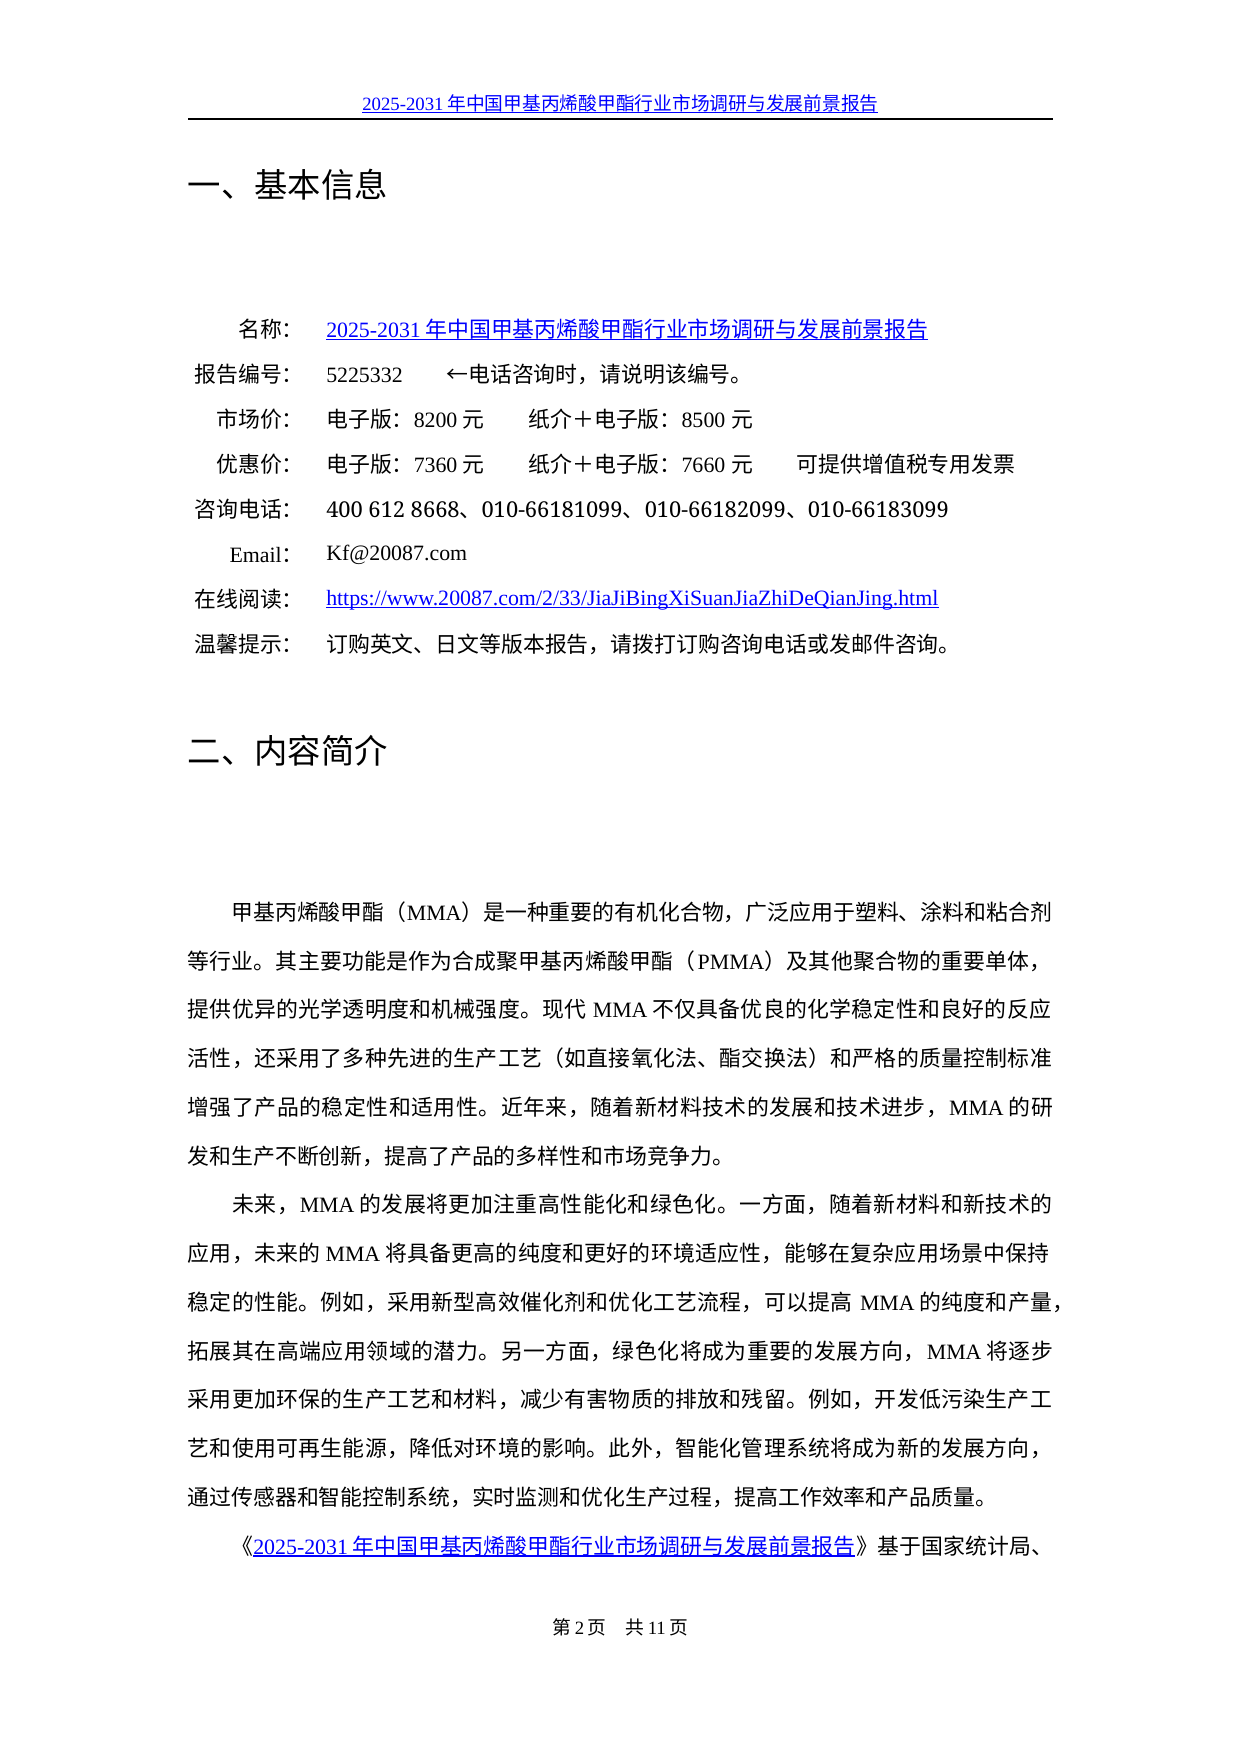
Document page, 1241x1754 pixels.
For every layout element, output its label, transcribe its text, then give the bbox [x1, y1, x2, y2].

table_cell 温馨提示： [167, 627, 315, 672]
table_cell Email： [167, 537, 315, 582]
table_cell 咨询电话： [167, 492, 315, 537]
table_cell 报告编号： [167, 357, 315, 402]
table_cell [315, 582, 1073, 627]
table_cell Kf@20087.com [315, 537, 1073, 582]
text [187, 894, 1053, 1561]
table_cell 5225332 ←电话咨询时，请说明该编号。 [315, 357, 1073, 402]
table_cell 400 612 8668、010-66181099、010-66182099、010-66183099 [315, 492, 1073, 537]
table_cell 在线阅读： [167, 582, 315, 627]
table_cell 订购英文、日文等版本报告，请拨打订购咨询电话或发邮件咨询。 [315, 627, 1073, 672]
table_header 名称： [167, 312, 315, 357]
table_cell 优惠价： [167, 447, 315, 492]
title 二、内容简介 [187, 717, 1053, 782]
table_cell 电子版：8200 元 纸介＋电子版：8500 元 [315, 402, 1073, 447]
table_cell 市场价： [167, 402, 315, 447]
table_cell 电子版：7360 元 纸介＋电子版：7660 元 可提供增值税专用发票 [315, 447, 1073, 492]
title 一、基本信息 [187, 150, 1053, 215]
table_header 2025-2031年中国甲基丙烯酸甲酯行业市场调研与发展前景报告 [315, 312, 1073, 357]
